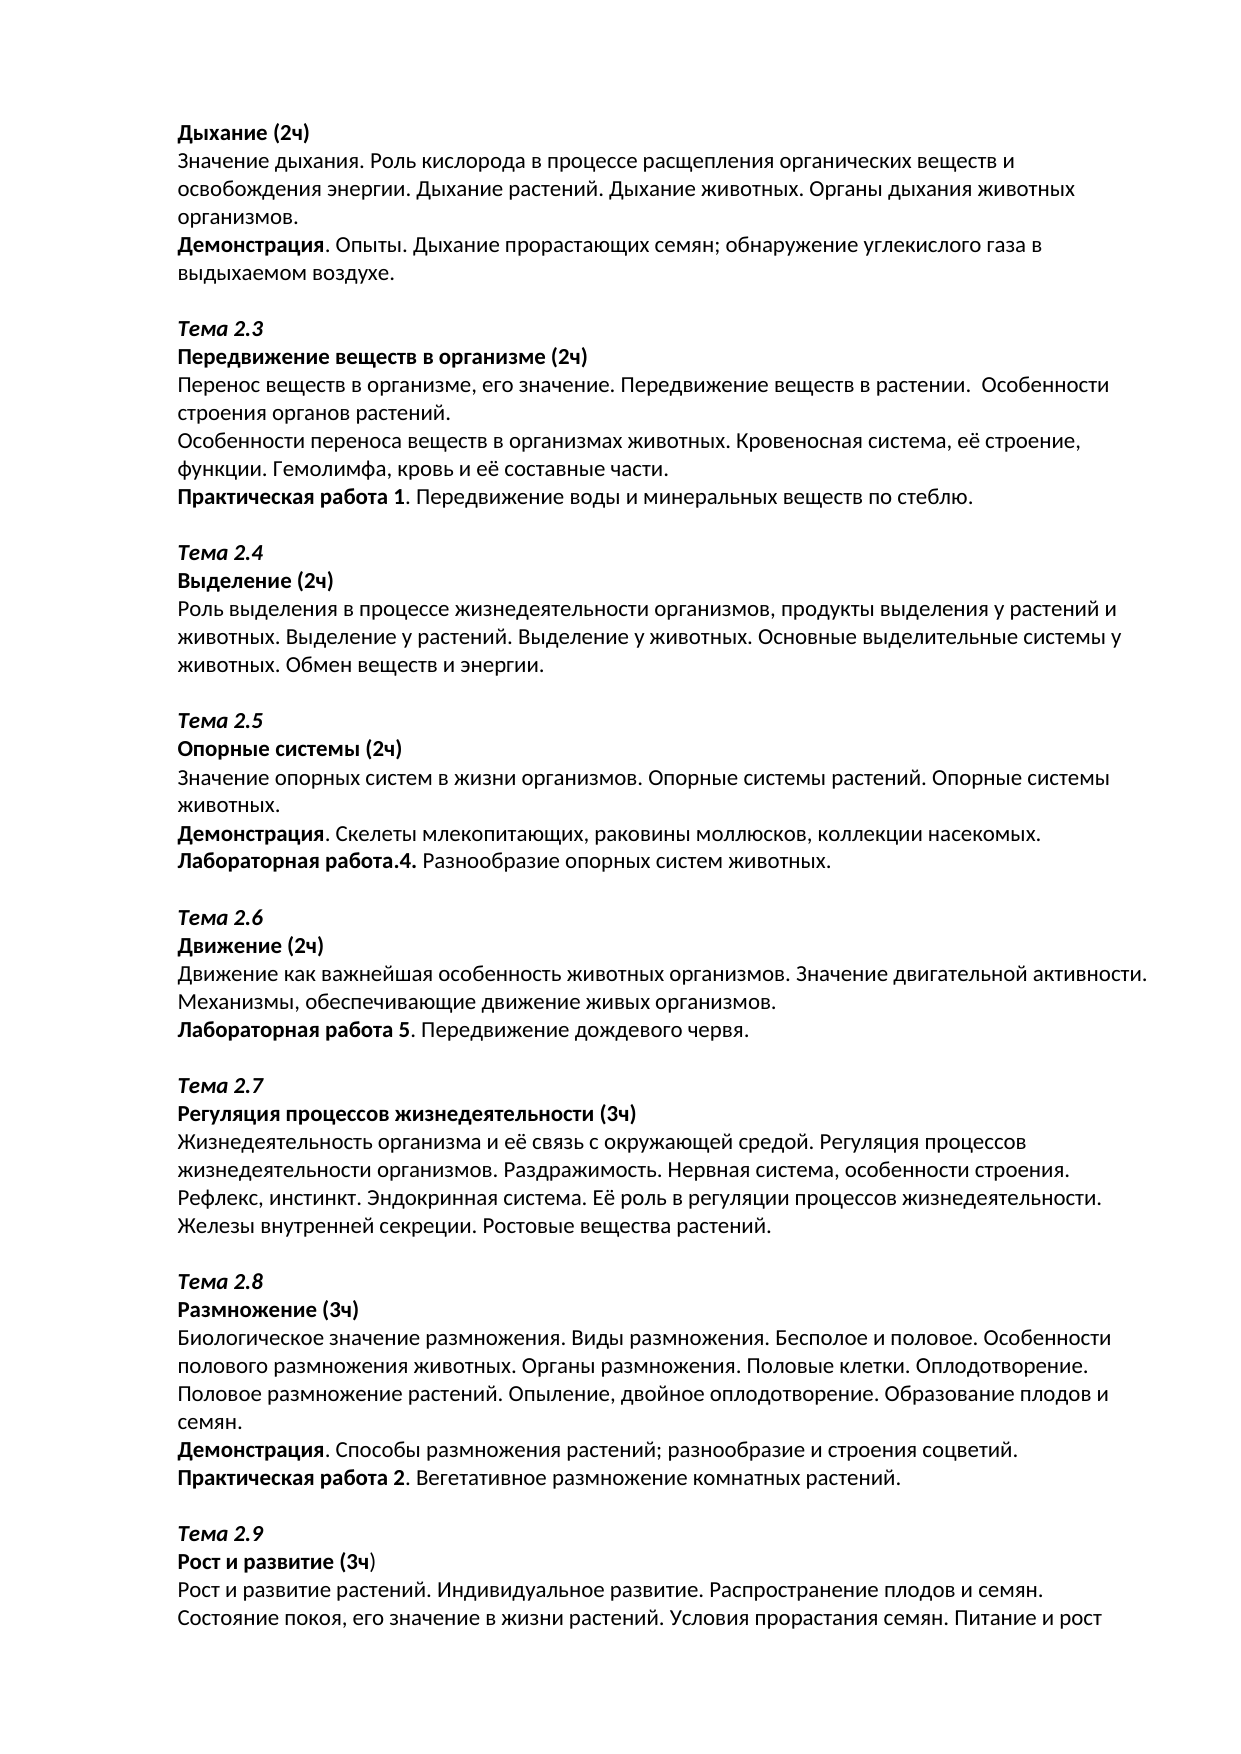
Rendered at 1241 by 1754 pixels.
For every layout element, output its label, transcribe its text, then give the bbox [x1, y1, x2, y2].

text Рост и развитие (3ч) [177, 1547, 1152, 1575]
text Дыхание (2ч) [177, 118, 1152, 146]
text Тема 2.8 [177, 1267, 1152, 1295]
text Движение как важнейшая особенность животных организмов. Значение двигательной активности. Механизмы, обеспечивающие движение живых организмов. [177, 959, 1152, 1015]
text Размножение (3ч) [177, 1295, 1152, 1323]
text Демонстрация. Скелеты млекопитающих, раковины моллюсков, коллекции насекомых. [177, 819, 1152, 847]
text Регуляция процессов жизнедеятельности (3ч) [177, 1099, 1152, 1127]
text Лабораторная работа.4. Разнообразие опорных систем животных. [177, 847, 1152, 875]
text Демонстрация. Способы размножения растений; разнообразие и строения соцветий. [177, 1435, 1152, 1463]
text Жизнедеятельность организма и её связь с окружающей средой. Регуляция процессов жизнедеятельности организмов. Раздражимость. Нервная система, особенности строения. Рефлекс, инстинкт. Эндокринная система. Её роль в регуляции процессов жизнедеятельности. Железы внутренней секреции. Ростовые вещества растений. [177, 1127, 1152, 1239]
text Опорные системы (2ч) [177, 734, 1152, 763]
text Тема 2.3 [177, 314, 1152, 342]
text Практическая работа 2. Вегетативное размножение комнатных растений. [177, 1463, 1152, 1491]
text Значение дыхания. Роль кислорода в процессе расщепления органических веществ и освобождения энергии. Дыхание растений. Дыхание животных. Органы дыхания животных организмов. [177, 146, 1152, 230]
text Выделение (2ч) [177, 566, 1152, 594]
text Движение (2ч) [177, 931, 1152, 959]
text Перенос веществ в организме, его значение. Передвижение веществ в растении. Особенности строения органов растений. [177, 370, 1152, 426]
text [177, 1575, 1152, 1631]
text Особенности переноса веществ в организмах животных. Кровеносная система, её строение, функции. Гемолимфа, кровь и её составные части. [177, 426, 1152, 482]
text Биологическое значение размножения. Виды размножения. Бесполое и половое. Особенности полового размножения животных. Органы размножения. Половые клетки. Оплодотворение. Половое размножение растений. Опыление, двойное оплодотворение. Образование плодов и семян. [177, 1323, 1152, 1435]
text Роль выделения в процессе жизнедеятельности организмов, продукты выделения у растений и животных. Выделение у растений. Выделение у животных. Основные выделительные системы у животных. Обмен веществ и энергии. [177, 594, 1152, 678]
text Тема 2.7 [177, 1071, 1152, 1099]
text Тема 2.5 [177, 707, 1152, 734]
text Лабораторная работа 5. Передвижение дождевого червя. [177, 1015, 1152, 1043]
text Передвижение веществ в организме (2ч) [177, 342, 1152, 370]
text Демонстрация. Опыты. Дыхание прорастающих семян; обнаружение углекислого газа в выдыхаемом воздухе. [177, 230, 1152, 286]
text Практическая работа 1. Передвижение воды и минеральных веществ по стеблю. [177, 482, 1152, 510]
text Тема 2.6 [177, 903, 1152, 931]
text Значение опорных систем в жизни организмов. Опорные системы растений. Опорные системы животных. [177, 763, 1152, 819]
text Тема 2.9 [177, 1519, 1152, 1547]
text Тема 2.4 [177, 538, 1152, 566]
